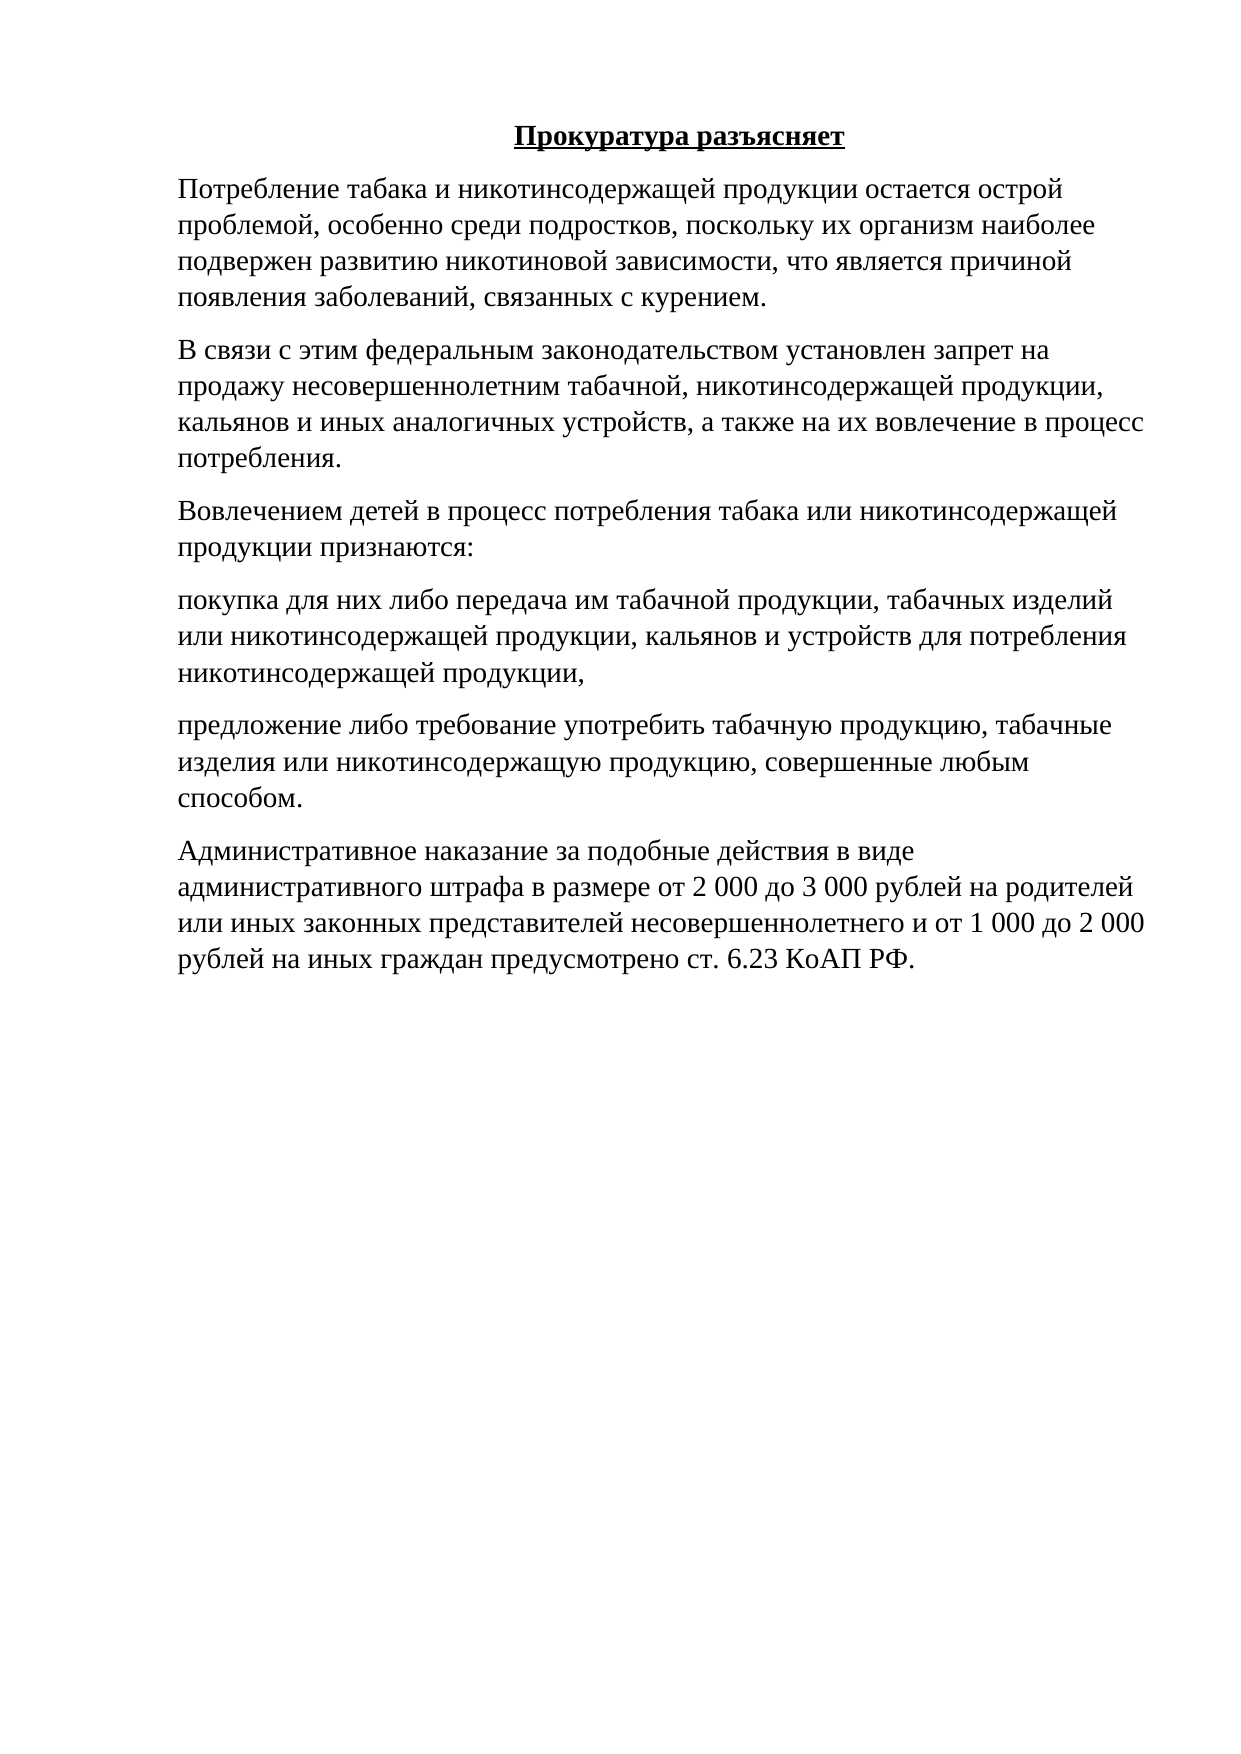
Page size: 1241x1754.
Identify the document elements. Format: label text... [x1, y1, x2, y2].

text Потребление табака и никотинсодержащей продукции остается острой проблемой, особенно среди подростков, поскольку их организм наиболее подвержен развитию никотиновой зависимости, что является причиной появления заболеваний, связанных с курением. [177, 171, 1152, 313]
text В связи с этим федеральным законодательством установлен запрет на продажу несовершеннолетним табачной, никотинсодержащей продукции, кальянов и иных аналогичных устройств, а также на их вовлечение в процесс потребления. [177, 332, 1152, 474]
text Вовлечением детей в процесс потребления табака или никотинсодержащей продукции признаются: [177, 493, 1152, 563]
text предложение либо требование употребить табачную продукцию, табачные изделия или никотинсодержащую продукцию, совершенные любым способом. [177, 707, 1152, 813]
text покупка для них либо передача им табачной продукции, табачных изделий или никотинсодержащей продукции, кальянов и устройств для потребления никотинсодержащей продукции, [177, 582, 1152, 688]
text Административное наказание за подобные действия в виде административного штрафа в размере от 2 000 до 3 000 рублей на родителей или иных законных представителей несовершеннолетнего и от 1 000 до 2 000 рублей на иных граждан предусмотрено ст. 6.23 КоАП РФ. [177, 833, 1152, 974]
text Прокуратура разъясняет [207, 118, 1152, 152]
